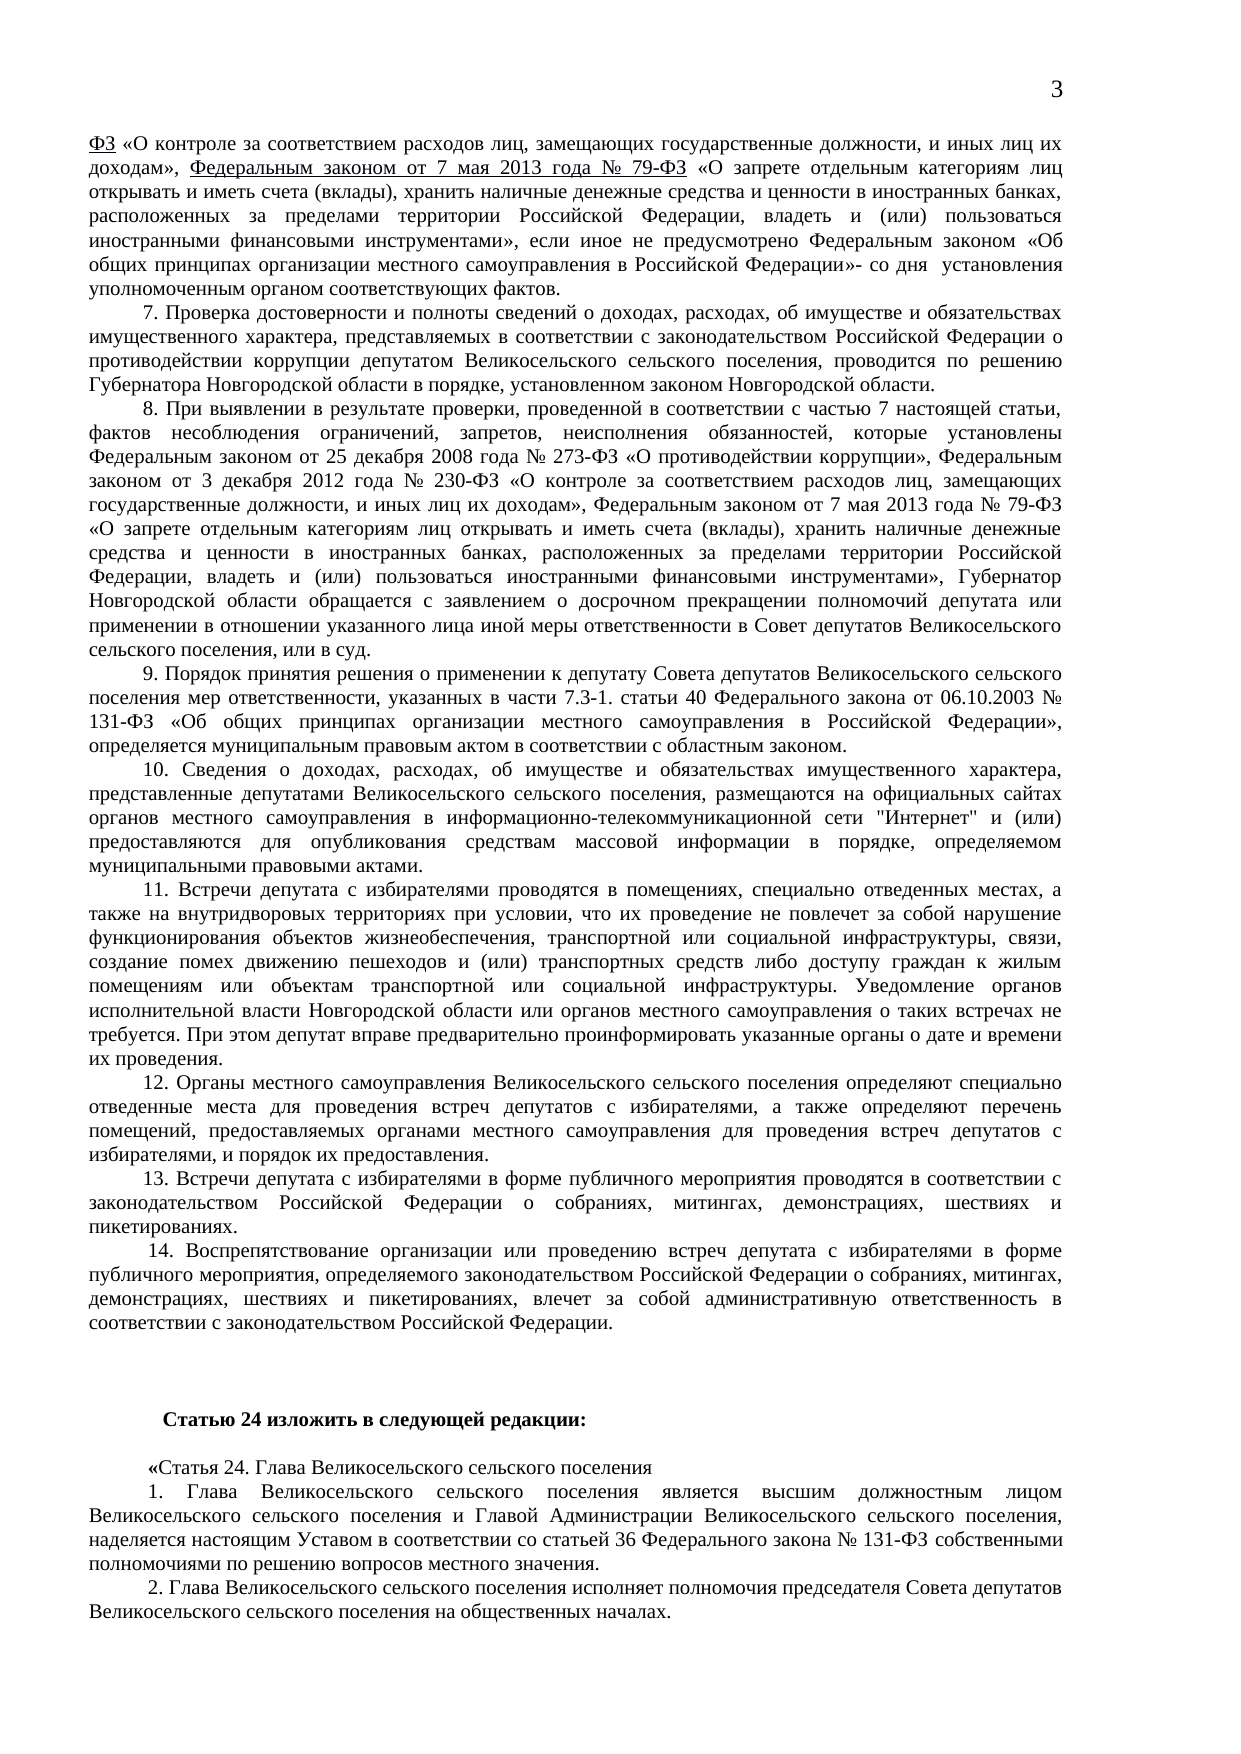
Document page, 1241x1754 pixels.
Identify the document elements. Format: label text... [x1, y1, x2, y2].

text 2. Глава Великосельского сельского поселения исполняет полномочия председателя Совета депутатов Великосельского сельского поселения на общественных началах. [88, 1575, 1063, 1623]
text 8. При выявлении в результате проверки, проведенной в соответствии с частью 7 настоящей статьи, фактов несоблюдения ограничений, запретов, неисполнения обязанностей, которые установлены Федеральным законом от 25 декабря 2008 года № 273-ФЗ «О противодействии коррупции», Федеральным законом от 3 декабря 2012 года № 230-ФЗ «О контроле за соответствием расходов лиц, замещающих государственные должности, и иных лиц их доходам», Федеральным законом от 7 мая 2013 года № 79-ФЗ «О запрете отдельным категориям лиц открывать и иметь счета (вклады), хранить наличные денежные средства и ценности в иностранных банках, расположенных за пределами территории Российской Федерации, владеть и (или) пользоваться иностранными финансовыми инструментами», Губернатор Новгородской области обращается с заявлением о досрочном прекращении полномочий депутата или применении в отношении указанного лица иной меры ответственности в Совет депутатов Великосельского сельского поселения, или в суд. [88, 396, 1063, 661]
text 10. Сведения о доходах, расходах, об имуществе и обязательствах имущественного характера, представленные депутатами Великосельского сельского поселения, размещаются на официальных сайтах органов местного самоуправления в информационно-телекоммуникационной сети "Интернет" и (или) предоставляются для опубликования средствам массовой информации в порядке, определяемом муниципальными правовыми актами. [88, 757, 1063, 877]
text 7. Проверка достоверности и полноты сведений о доходах, расходах, об имуществе и обязательствах имущественного характера, представляемых в соответствии с законодательством Российской Федерации о противодействии коррупции депутатом Великосельского сельского поселения, проводится по решению Губернатора Новгородской области в порядке, установленном законом Новгородской области. [88, 300, 1063, 396]
text 13. Встречи депутата с избирателями в форме публичного мероприятия проводятся в соответствии с законодательством Российской Федерации о собраниях, митингах, демонстрациях, шествиях и пикетированиях. [88, 1166, 1063, 1238]
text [88, 131, 1063, 300]
text 11. Встречи депутата с избирателями проводятся в помещениях, специально отведенных местах, а также на внутридворовых территориях при условии, что их проведение не повлечет за собой нарушение функционирования объектов жизнеобеспечения, транспортной или социальной инфраструктуры, связи, создание помех движению пешеходов и (или) транспортных средств либо доступу граждан к жилым помещениям или объектам транспортной или социальной инфраструктуры. Уведомление органов исполнительной власти Новгородской области или органов местного самоуправления о таких встречах не требуется. При этом депутат вправе предварительно проинформировать указанные органы о дате и времени их проведения. [88, 877, 1063, 1070]
text 14. Воспрепятствование организации или проведению встреч депутата с избирателями в форме публичного мероприятия, определяемого законодательством Российской Федерации о собраниях, митингах, демонстрациях, шествиях и пикетированиях, влечет за собой административную ответственность в соответствии с законодательством Российской Федерации. [88, 1238, 1063, 1334]
text 1. Глава Великосельского сельского поселения является высшим должностным лицом Великосельского сельского поселения и Главой Администрации Великосельского сельского поселения, наделяется настоящим Уставом в соответствии со статьей 36 Федерального закона № 131-ФЗ собственными полномочиями по решению вопросов местного значения. [88, 1479, 1063, 1575]
text 9. Порядок принятия решения о применении к депутату Совета депутатов Великосельского сельского поселения мер ответственности, указанных в части 7.3-1. статьи 40 Федерального закона от 06.10.2003 № 131-ФЗ «Об общих принципах организации местного самоуправления в Российской Федерации», определяется муниципальным правовым актом в соответствии с областным законом. [88, 661, 1063, 757]
text Статью 24 изложить в следующей редакции: [88, 1407, 1063, 1431]
text «Статья 24. Глава Великосельского сельского поселения [88, 1455, 1063, 1479]
text 12. Органы местного самоуправления Великосельского сельского поселения определяют специально отведенные места для проведения встреч депутатов с избирателями, а также определяют перечень помещений, предоставляемых органами местного самоуправления для проведения встреч депутатов с избирателями, и порядок их предоставления. [88, 1070, 1063, 1166]
